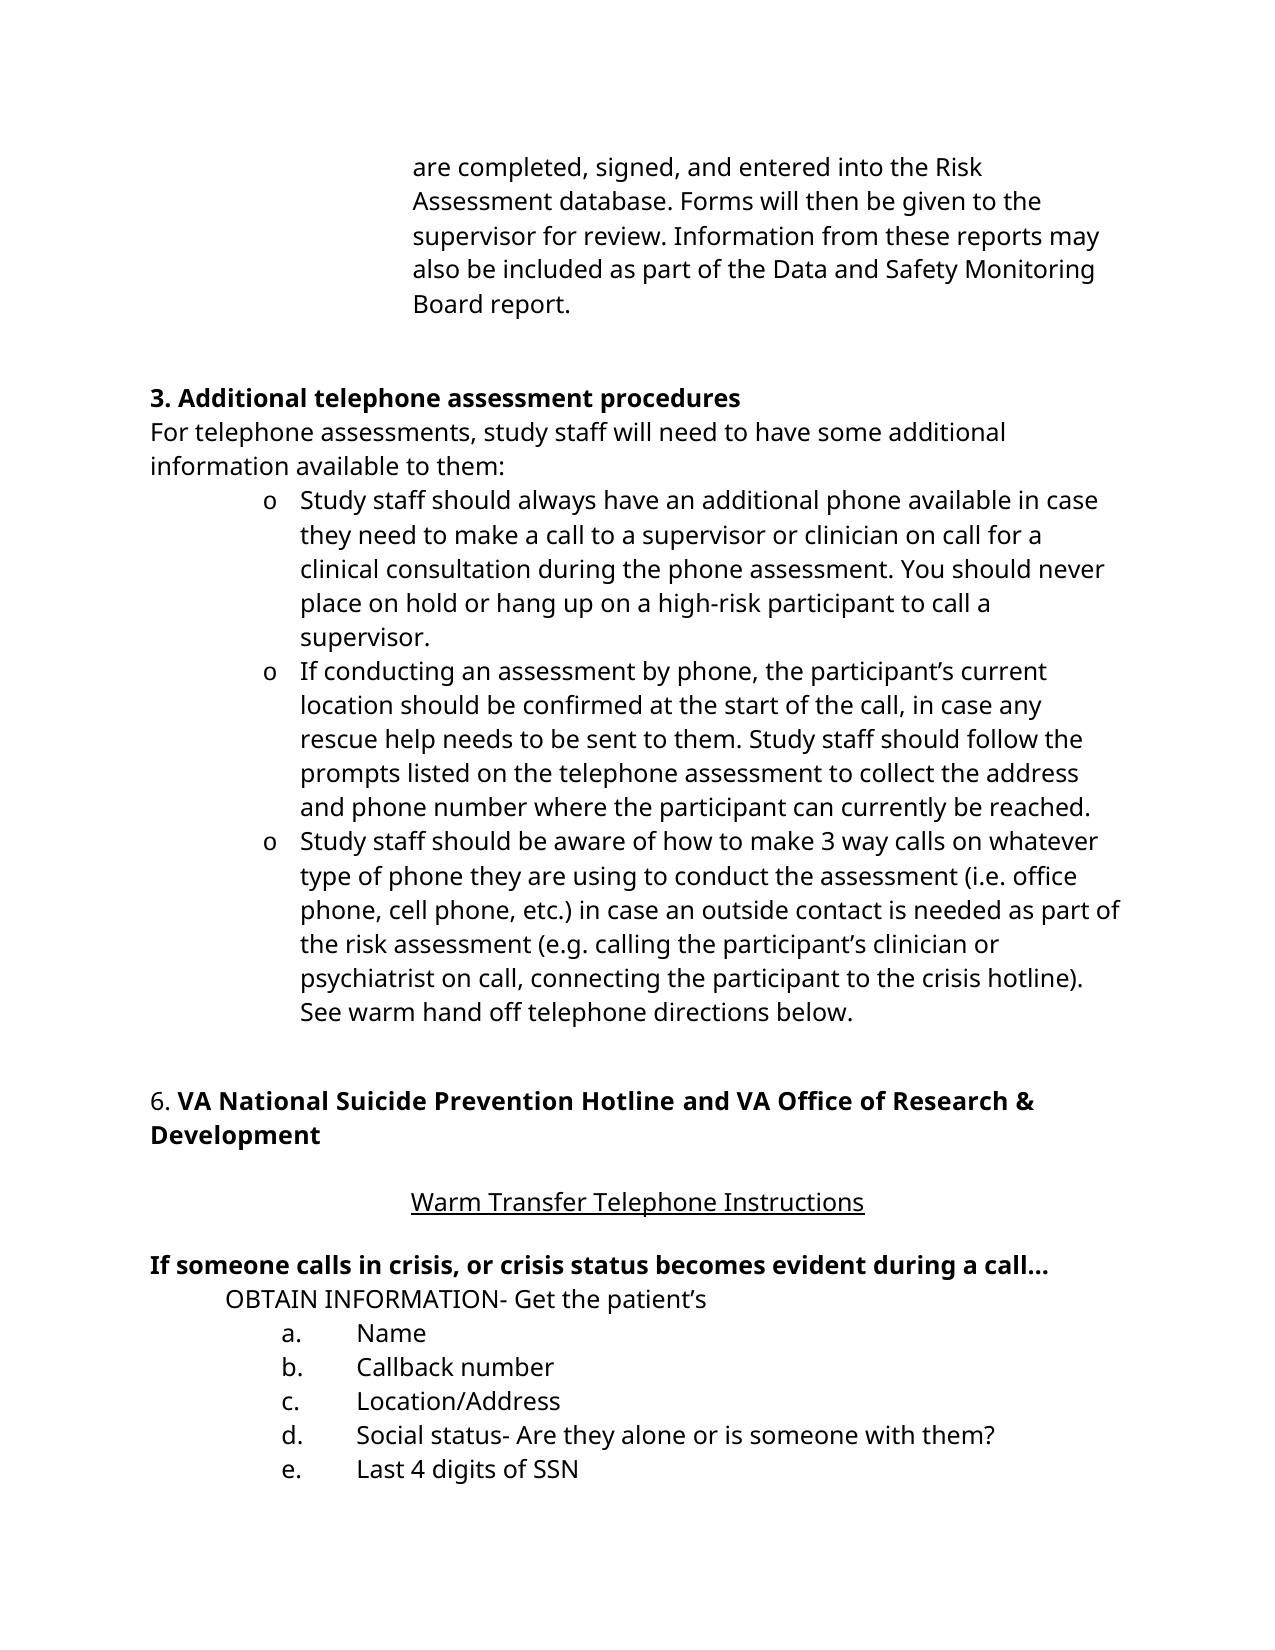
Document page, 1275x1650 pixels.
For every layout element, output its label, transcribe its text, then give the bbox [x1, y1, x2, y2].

list Study staff should always have an additional phone available in case they need to make a call to a supervisor or clinician on call for a clinical consultation during the phone assessment. You should never place on hold or hang up on a high-risk participant to call a supervisor. [262, 483, 1125, 653]
text OBTAIN INFORMATION- Get the patient’s [225, 1281, 1125, 1316]
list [375, 150, 1125, 320]
list Social status- Are they alone or is someone with them? [281, 1418, 1125, 1452]
text For telephone assessments, study staff will need to have some additional information available to them: [150, 415, 1125, 483]
list Callback number [281, 1349, 1125, 1384]
list Location/Address [281, 1384, 1125, 1418]
list Study staff should be aware of how to make 3 way calls on whatever type of phone they are using to conduct the assessment (i.e. office phone, cell phone, etc.) in case an outside contact is needed as part of the risk assessment (e.g. calling the participant’s clinician or psychiatrist on call, connecting the participant to the crisis hotline). See warm hand off telephone directions below. [262, 824, 1125, 1029]
subtitle 6. VA National Suicide Prevention Hotline and VA Office of Research & Development [150, 1083, 1125, 1152]
text If someone calls in crisis, or crisis status becomes evident during a call… [150, 1247, 1125, 1281]
subtitle 3. Additional telephone assessment procedures [150, 381, 1125, 415]
list Name [281, 1316, 1125, 1349]
list Last 4 digits of SSN [281, 1452, 1125, 1486]
subtitle Warm Transfer Telephone Instructions [150, 1184, 1125, 1219]
list If conducting an assessment by phone, the participant’s current location should be confirmed at the start of the call, in case any rescue help needs to be sent to them. Study staff should follow the prompts listed on the telephone assessment to collect the address and phone number where the participant can currently be reached. [262, 653, 1125, 824]
